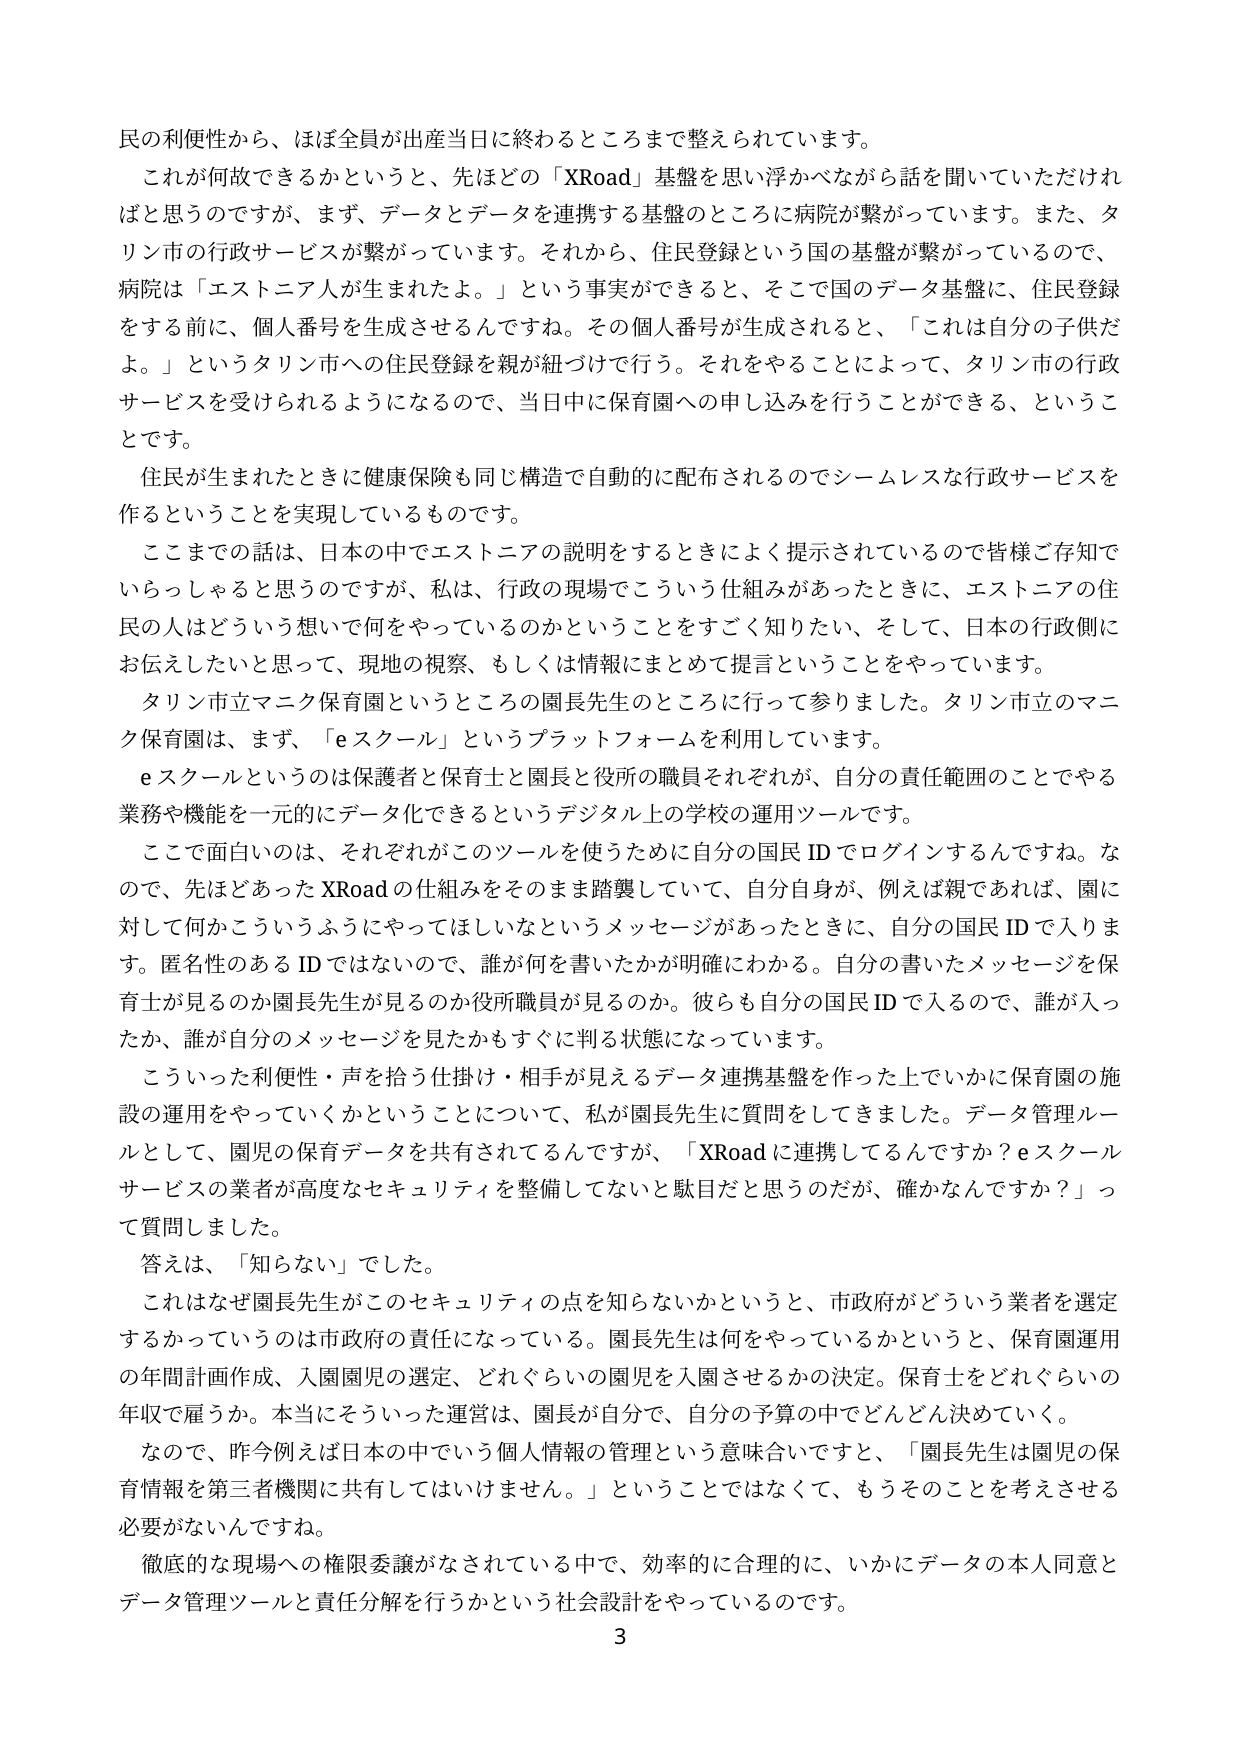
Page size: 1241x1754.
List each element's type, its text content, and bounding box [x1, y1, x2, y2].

text 答えは、「知らない」でした。 [118, 1244, 1122, 1282]
text こういった利便性・声を拾う仕掛け・相手が見えるデータ連携基盤を作った上でいかに保育園の施設の運用をやっていくかということについて、私が園長先生に質問をしてきました。データ管理ルールとして、園児の保育データを共有されてるんですが、「XRoadに連携してるんですか？eスクールサービスの業者が高度なセキュリティを整備してないと駄目だと思うのだが、確かなんですか？」って質問しました。 [118, 1057, 1122, 1244]
text これが何故できるかというと、先ほどの「XRoad」基盤を思い浮かべながら話を聞いていただければと思うのですが、まず、データとデータを連携する基盤のところに病院が繋がっています。また、タリン市の行政サービスが繋がっています。それから、住民登録という国の基盤が繋がっているので、病院は「エストニア人が生まれたよ。」という事実ができると、そこで国のデータ基盤に、住民登録をする前に、個人番号を生成させるんですね。その個人番号が生成されると、「これは自分の子供だよ。」というタリン市への住民登録を親が紐づけで行う。それをやることによって、タリン市の行政サービスを受けられるようになるので、当日中に保育園への申し込みを行うことができる、ということです。 [118, 157, 1122, 457]
text タリン市立マニク保育園というところの園長先生のところに行って参りました。タリン市立のマニク保育園は、まず、「eスクール」というプラットフォームを利用しています。 [118, 682, 1122, 757]
text 徹底的な現場への権限委譲がなされている中で、効率的に合理的に、いかにデータの本人同意とデータ管理ツールと責任分解を行うかという社会設計をやっているのです。 [118, 1544, 1122, 1619]
text 住民が生まれたときに健康保険も同じ構造で自動的に配布されるのでシームレスな行政サービスを作るということを実現しているものです。 [118, 457, 1122, 532]
text これはなぜ園長先生がこのセキュリティの点を知らないかというと、市政府がどういう業者を選定するかっていうのは市政府の責任になっている。園長先生は何をやっているかというと、保育園運用の年間計画作成、入園園児の選定、どれぐらいの園児を入園させるかの決定。保育士をどれぐらいの年収で雇うか。本当にそういった運営は、園長が自分で、自分の予算の中でどんどん決めていく。 [118, 1282, 1122, 1432]
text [118, 119, 1122, 157]
text ここまでの話は、日本の中でエストニアの説明をするときによく提示されているので皆様ご存知でいらっしゃると思うのですが、私は、行政の現場でこういう仕組みがあったときに、エストニアの住民の人はどういう想いで何をやっているのかということをすごく知りたい、そして、日本の行政側にお伝えしたいと思って、現地の視察、もしくは情報にまとめて提言ということをやっています。 [118, 532, 1122, 682]
text なので、昨今例えば日本の中でいう個人情報の管理という意味合いですと、「園長先生は園児の保育情報を第三者機関に共有してはいけません。」ということではなくて、もうそのことを考えさせる必要がないんですね。 [118, 1432, 1122, 1544]
text eスクールというのは保護者と保育士と園長と役所の職員それぞれが、自分の責任範囲のことでやる業務や機能を一元的にデータ化できるというデジタル上の学校の運用ツールです。 [118, 757, 1122, 832]
text ここで面白いのは、それぞれがこのツールを使うために自分の国民IDでログインするんですね。なので、先ほどあったXRoadの仕組みをそのまま踏襲していて、自分自身が、例えば親であれば、園に対して何かこういうふうにやってほしいなというメッセージがあったときに、自分の国民IDで入ります。匿名性のあるIDではないので、誰が何を書いたかが明確にわかる。自分の書いたメッセージを保育士が見るのか園長先生が見るのか役所職員が見るのか。彼らも自分の国民IDで入るので、誰が入ったか、誰が自分のメッセージを見たかもすぐに判る状態になっています。 [118, 832, 1122, 1057]
